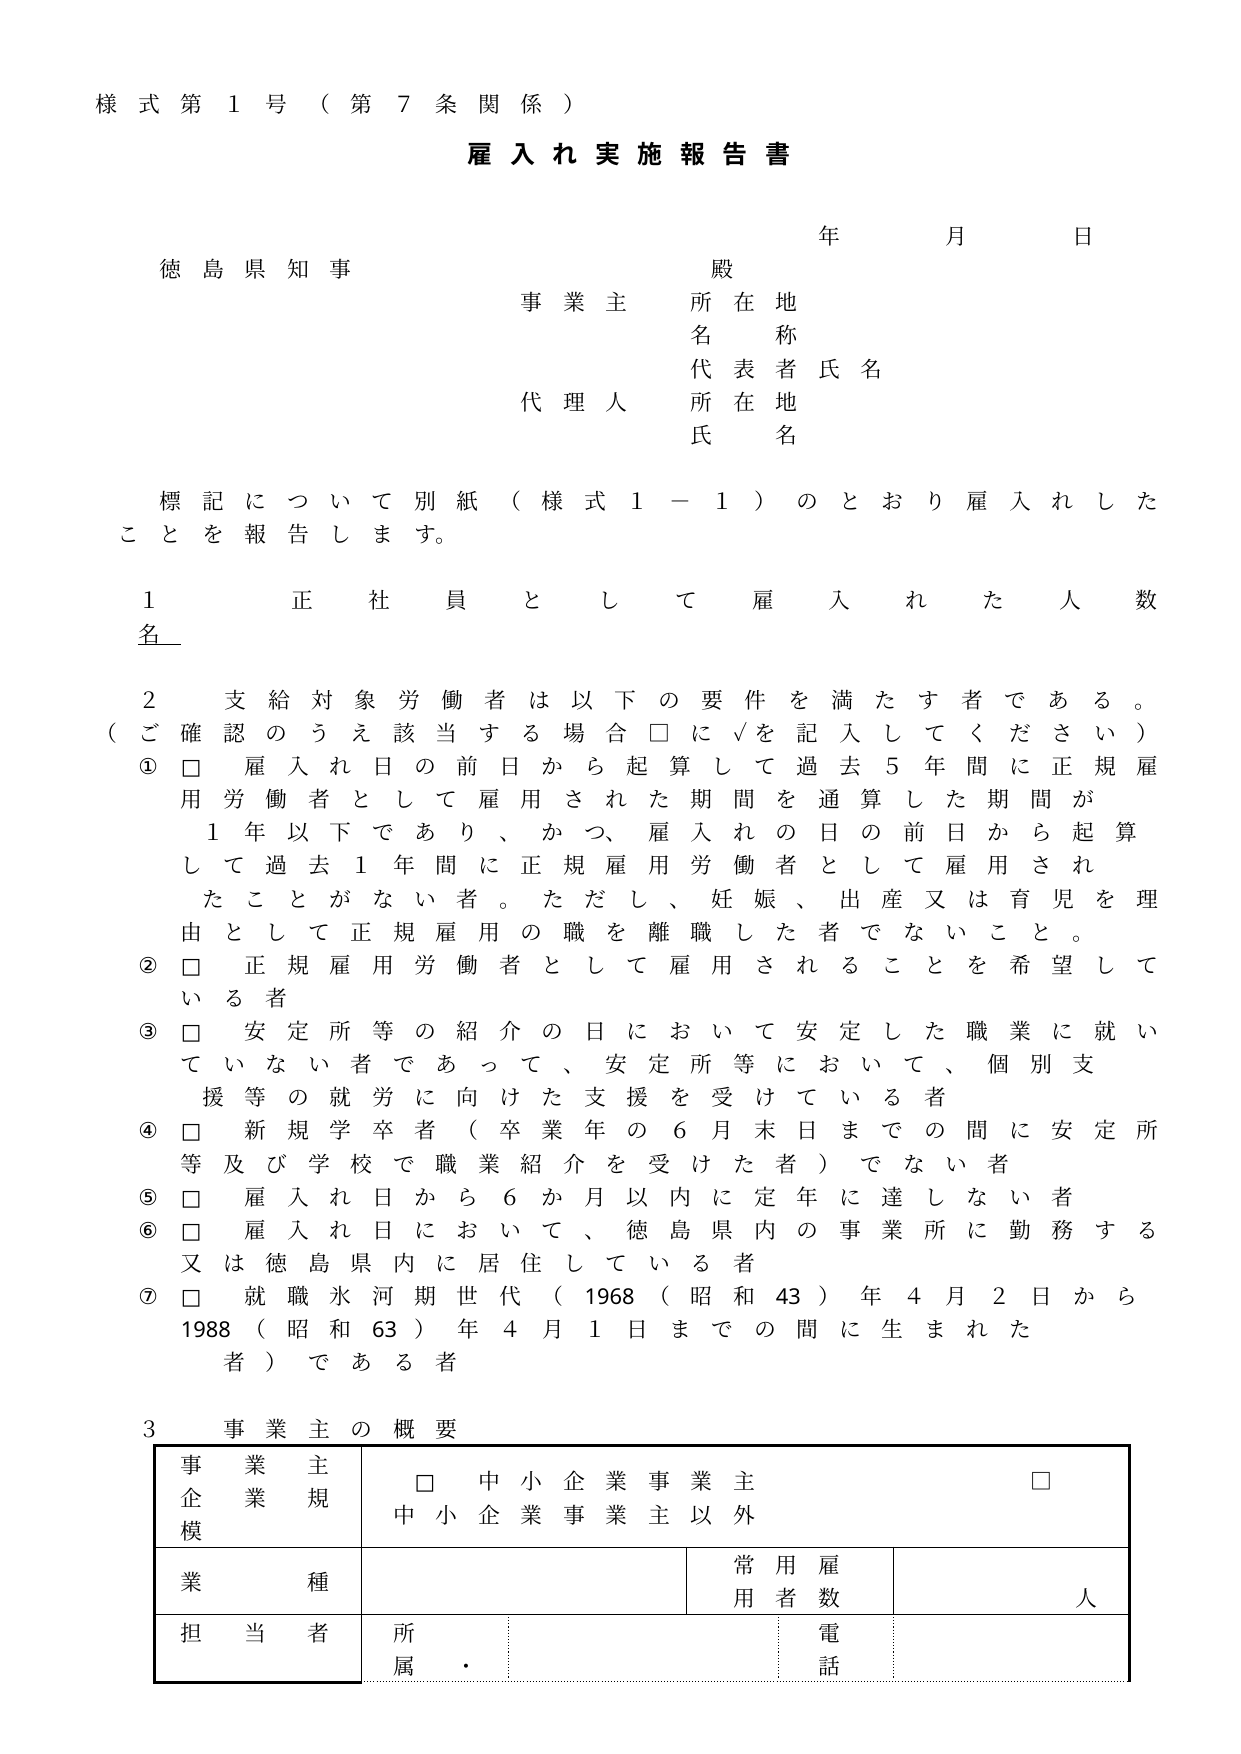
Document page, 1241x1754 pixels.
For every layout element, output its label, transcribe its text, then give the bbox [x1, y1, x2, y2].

text 事業主 所在地 [96, 285, 1179, 318]
text １ 正社員として雇入れた人数 名 [117, 583, 1179, 649]
list □ 安定所等の紹介の日において安定した職業に就いていない者であって、安定所等において、個別支 [138, 1013, 1179, 1080]
table_cell 担当者 [156, 1615, 361, 1681]
text 徳島県知事 殿 [114, 252, 1179, 285]
table_header □ 中小企業事業主 □ 中小企業事業主以外 [362, 1447, 1128, 1547]
text ２ 支給対象労働者は以下の要件を満たす者である。（ご確認のうえ該当する場合□に✓を記入してください） [96, 682, 1179, 748]
text ３ 事業主の概要 [96, 1411, 1179, 1444]
table_cell 常用雇用者数 [687, 1548, 893, 1614]
text 年 月 日 [96, 218, 1115, 252]
table_header 事業主企業規模 [156, 1447, 361, 1547]
list □ 雇入れ日の前日から起算して過去５年間に正規雇用労働者として雇用された期間を通算した期間が [138, 748, 1179, 815]
text 様式第１号（第７条関係） [96, 86, 1179, 119]
text 代表者氏名 [96, 351, 1179, 384]
list □ 雇入れ日から６か月以内に定年に達しない者 [138, 1179, 1179, 1212]
list □ 新規学卒者（卒業年の６月末日までの間に安定所等及び学校で職業紹介を受けた者）でない者 [138, 1113, 1179, 1179]
list □ 就職氷河期世代（1968（昭和43）年４月２日から1988（昭和63）年４月１日までの間に生まれた [138, 1278, 1179, 1345]
table_cell 業種 [156, 1548, 361, 1614]
list □ 正規雇用労働者として雇用されることを希望している者 [138, 947, 1179, 1013]
list 者）である者 [175, 1345, 1179, 1378]
list 援等の就労に向けた支援を受けている者 [175, 1080, 1179, 1113]
table_cell 電話 [778, 1615, 893, 1681]
text 代理人 所在地 [96, 384, 1179, 417]
text 名 称 [96, 318, 1179, 351]
table_cell 人 [894, 1548, 1128, 1614]
text 標記について別紙（様式１－１）のとおり雇入れしたことを報告します。 [114, 483, 1179, 550]
text 雇入れ実施報告書 [96, 119, 1179, 185]
list □ 雇入れ日において、徳島県内の事業所に勤務する又は徳島県内に居住している者 [138, 1212, 1179, 1278]
table_cell 所属・氏名 [362, 1615, 509, 1681]
table_cell [509, 1615, 778, 1681]
list １年以下であり、かつ、雇入れの日の前日から起算して過去１年間に正規雇用労働者として雇用され [175, 815, 1179, 881]
list たことがない者。ただし、妊娠、出産又は育児を理由として正規雇用の職を離職した者でないこと。 [175, 881, 1179, 947]
table_cell [362, 1548, 686, 1614]
table_cell [893, 1615, 1128, 1681]
text 氏 名 [96, 417, 1179, 450]
